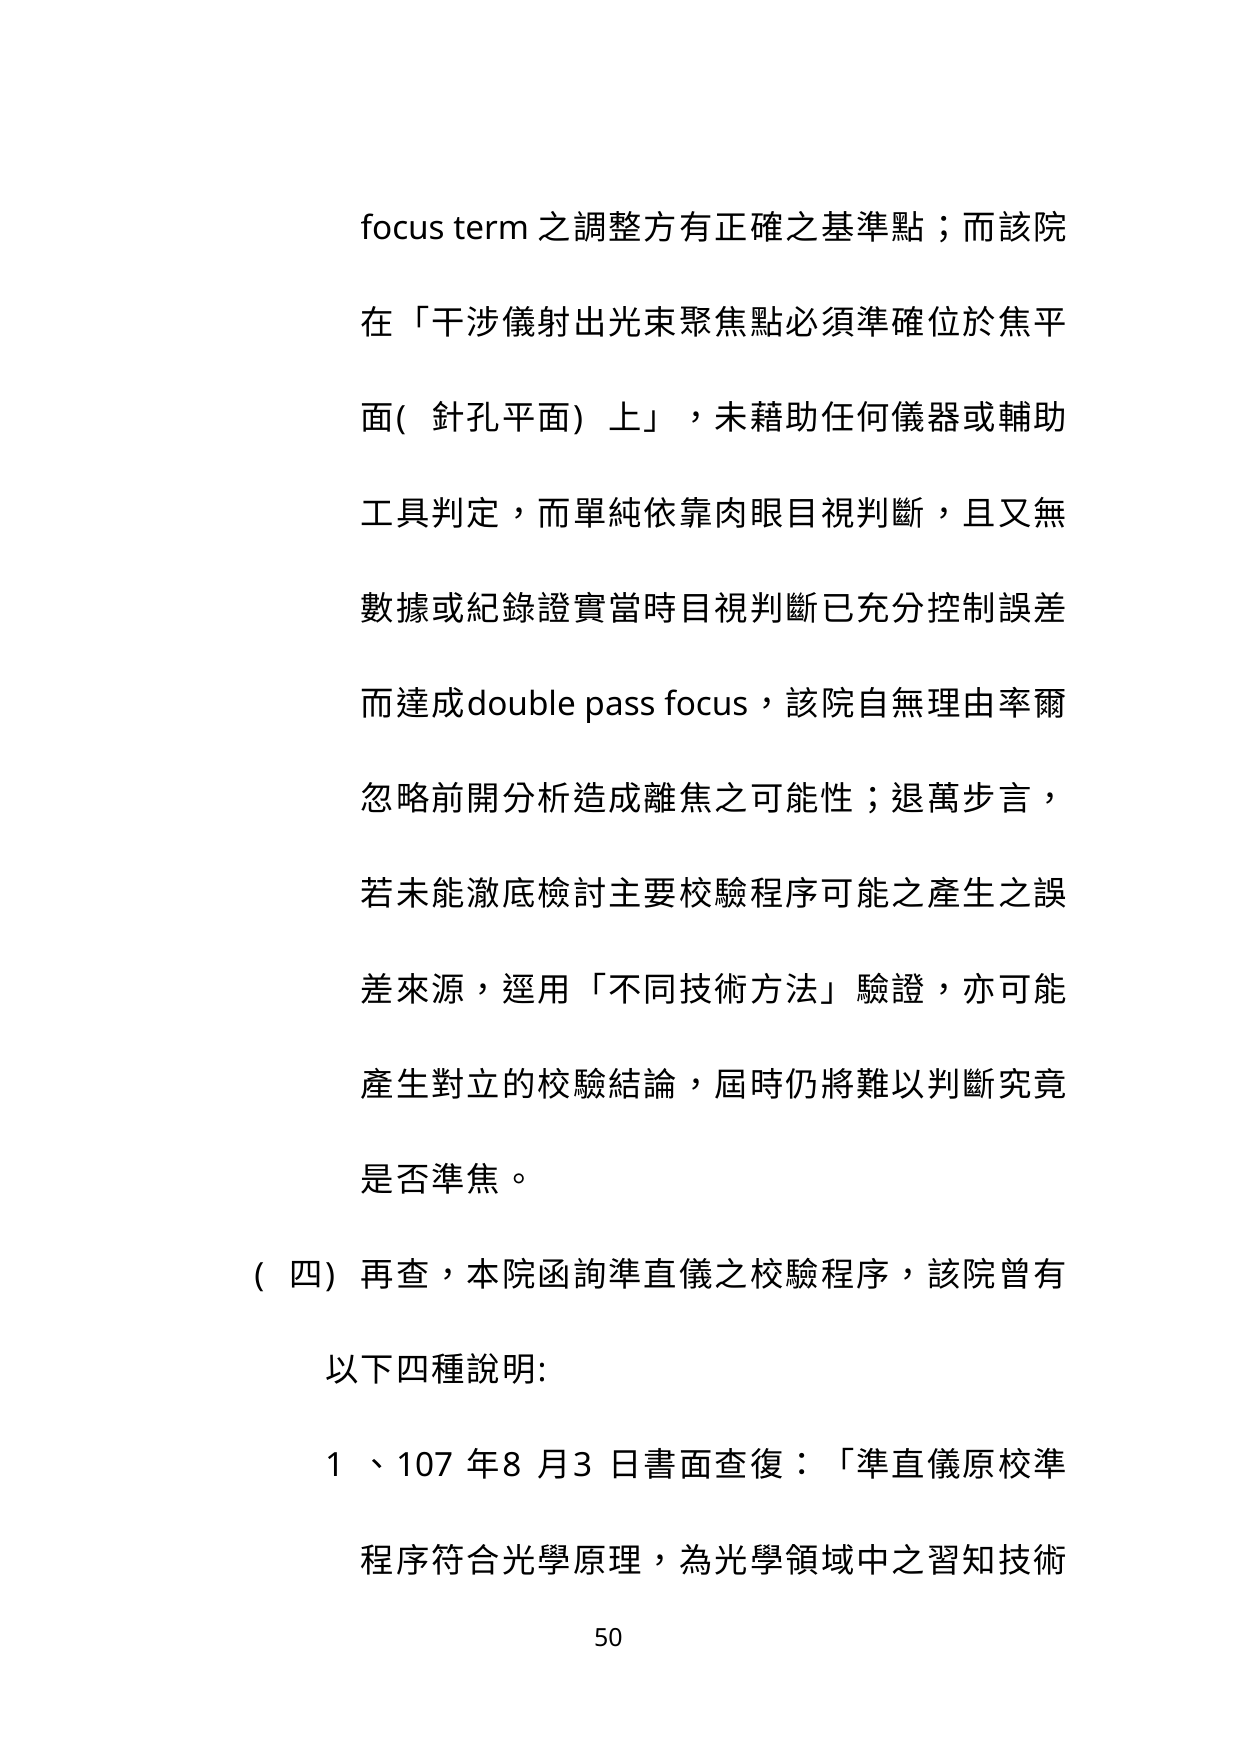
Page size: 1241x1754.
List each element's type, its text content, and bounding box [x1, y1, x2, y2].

subtitle 再查，本院函詢準直儀之校驗程序，該院曾有以下四種說明: [222, 1224, 1069, 1415]
subtitle 107年8月3日書面查復：「準直儀原校準程序符合光學原理，為光學領域中之習知技術，可確保準直度。」 [296, 1415, 1069, 1605]
